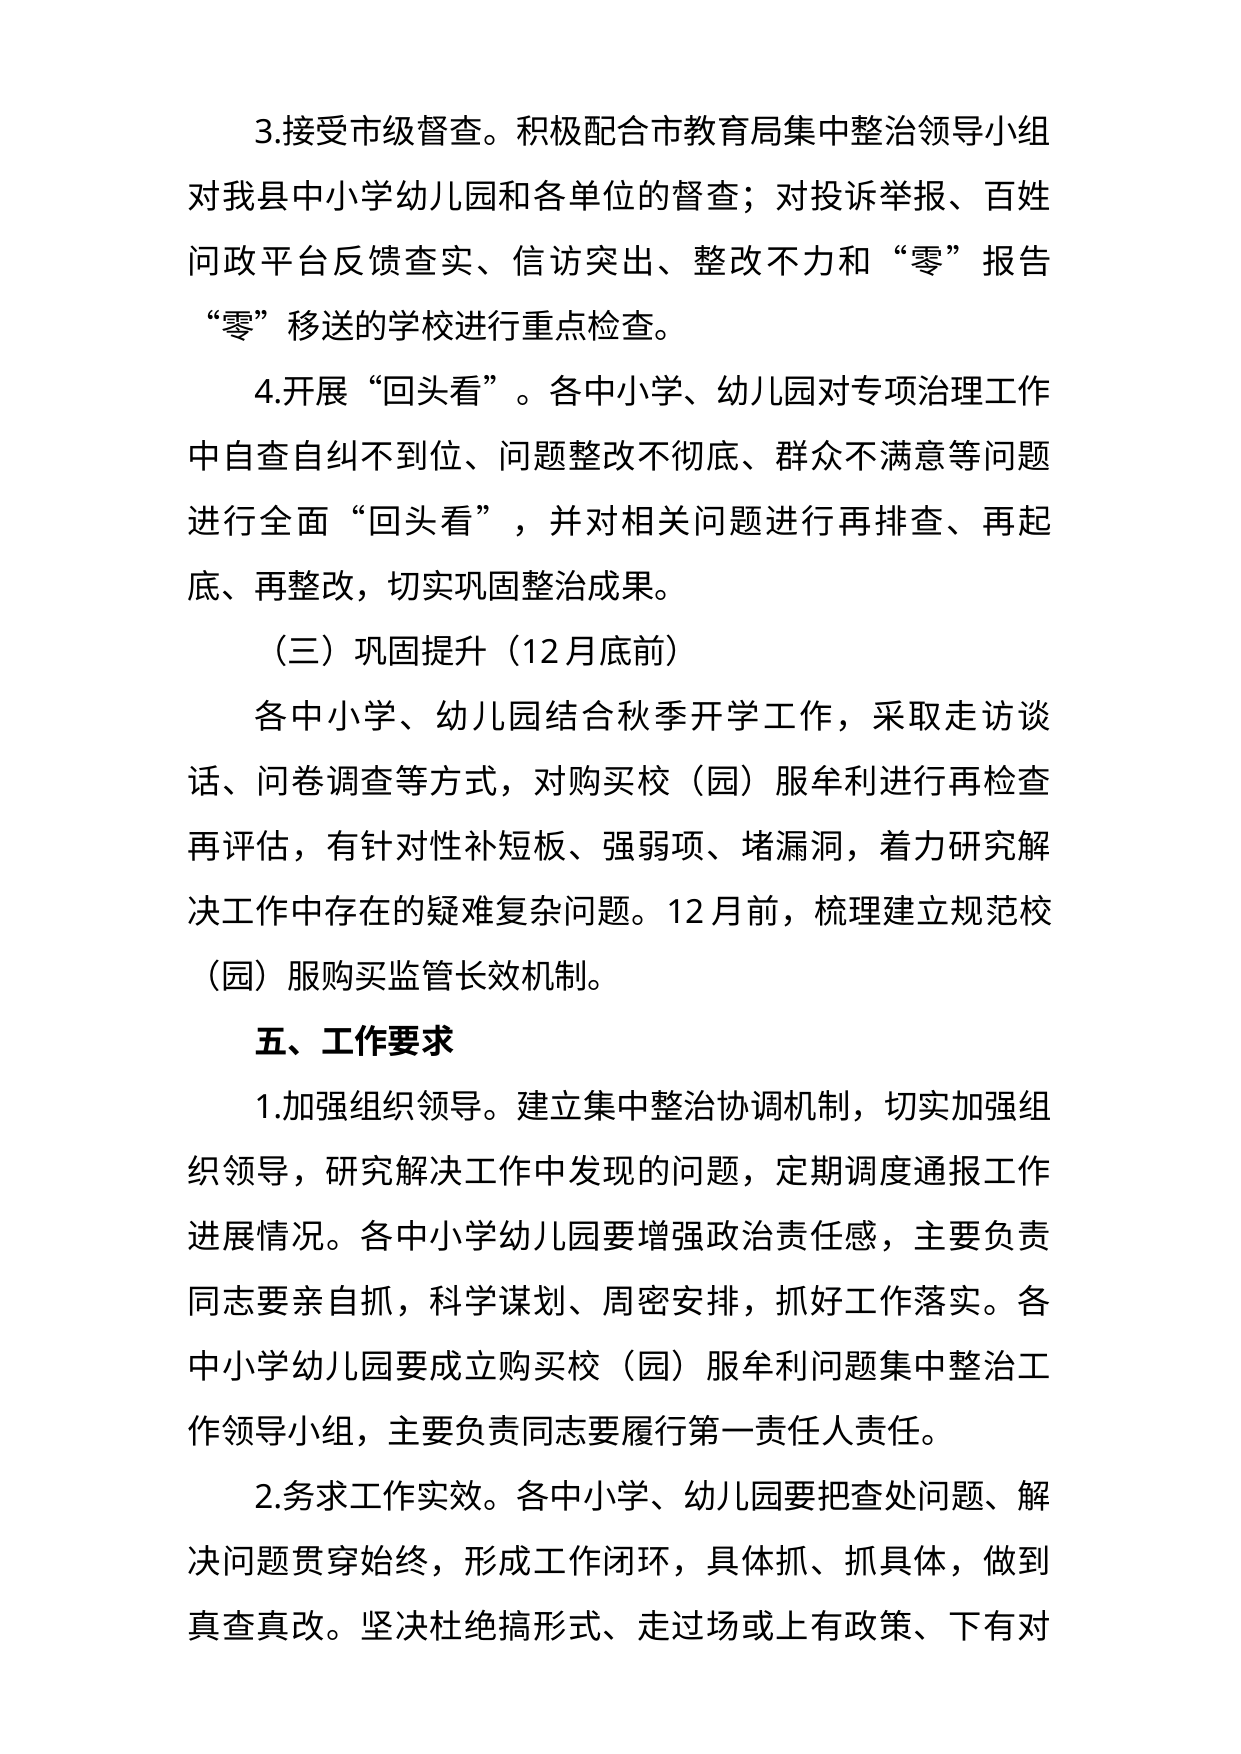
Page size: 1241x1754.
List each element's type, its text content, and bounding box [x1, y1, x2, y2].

text 1.加强组织领导。建立集中整治协调机制，切实加强组织领导，研究解决工作中发现的问题，定期调度通报工作进展情况。各中小学幼儿园要增强政治责任感，主要负责同志要亲自抓，科学谋划、周密安排，抓好工作落实。各中小学幼儿园要成立购买校（园）服牟利问题集中整治工作领导小组，主要负责同志要履行第一责任人责任。 [187, 1072, 1053, 1462]
text 各中小学、幼儿园结合秋季开学工作，采取走访谈话、问卷调查等方式，对购买校（园）服牟利进行再检查再评估，有针对性补短板、强弱项、堵漏洞，着力研究解决工作中存在的疑难复杂问题。12月前，梳理建立规范校（园）服购买监管长效机制。 [187, 682, 1053, 1007]
text 4.开展“回头看”。各中小学、幼儿园对专项治理工作中自查自纠不到位、问题整改不彻底、群众不满意等问题进行全面“回头看”，并对相关问题进行再排查、再起底、再整改，切实巩固整治成果。 [187, 357, 1053, 617]
text （三）巩固提升（12月底前） [187, 617, 1053, 682]
text 五、工作要求 [187, 1007, 1053, 1072]
text 3.接受市级督查。积极配合市教育局集中整治领导小组对我县中小学幼儿园和各单位的督查；对投诉举报、百姓问政平台反馈查实、信访突出、整改不力和“零”报告“零”移送的学校进行重点检查。 [187, 97, 1053, 357]
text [187, 1462, 1053, 1657]
